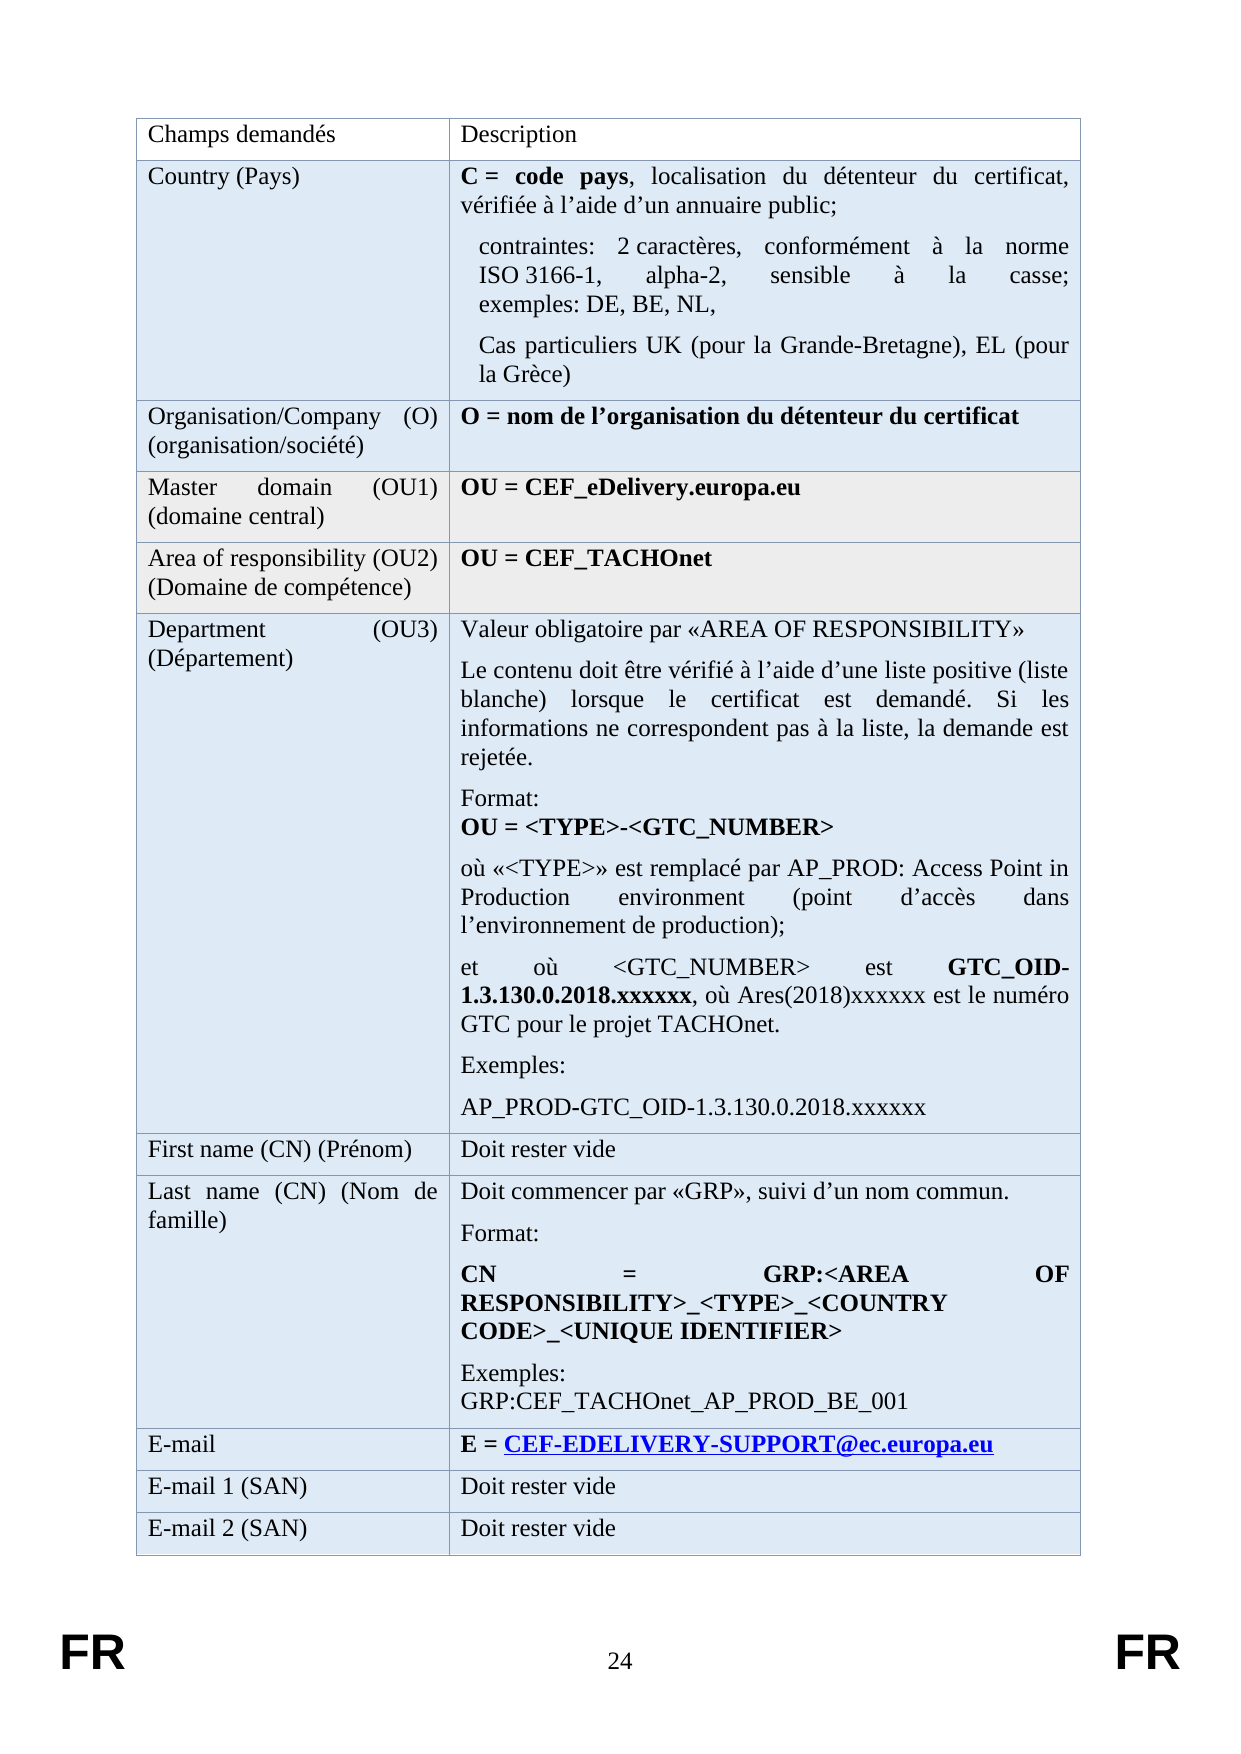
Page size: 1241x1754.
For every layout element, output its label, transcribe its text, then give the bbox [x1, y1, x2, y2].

table_cell Doit rester vide [450, 1513, 1080, 1554]
table_cell E-mail [137, 1429, 449, 1470]
table_cell Last name (CN) (Nom de famille) [137, 1176, 449, 1428]
table_cell First name (CN) (Prénom) [137, 1134, 449, 1175]
table_cell Valeur obligatoire par «AREA OF RESPONSIBILITY» Le contenu doit être vérifié à l’aide d’une liste positive (liste blanche) lorsque le certificat est demandé. Si les informations ne correspondent pas à la liste, la demande est rejetée. Format: OU = <TYPE>-<GTC_NUMBER> où «<TYPE>» est remplacé par AP_PROD: Access Point in Production environment (point d’accès dans l’environnement de production); et où <GTC_NUMBER> est GTC_OID-1.3.130.0.2018.xxxxxx, où Ares(2018)xxxxxx est le numéro GTC pour le projet TACHOnet. Exemples: AP_PROD-GTC_OID-1.3.130.0.2018.xxxxxx [450, 614, 1080, 1133]
table_cell Master domain (OU1) (domaine central) [137, 472, 449, 542]
table_cell OU = CEF_eDelivery.europa.eu [450, 472, 1080, 542]
table_cell Country (Pays) [137, 161, 449, 400]
table_cell OU = CEF_TACHOnet [450, 543, 1080, 613]
table_cell Doit commencer par «GRP», suivi d’un nom commun. Format: CN = GRP:<AREA OF RESPONSIBILITY>_<TYPE>_<COUNTRY CODE>_<UNIQUE IDENTIFIER> Exemples: GRP:CEF_TACHOnet_AP_PROD_BE_001 [450, 1176, 1080, 1428]
table_header Champs demandés [137, 119, 449, 160]
table_cell C = code pays, localisation du détenteur du certificat, vérifiée à l’aide d’un annuaire public; contraintes: 2 caractères, conformément à la norme ISO 3166-1, alpha-2, sensible à la casse; exemples: DE, BE, NL, Cas particuliers UK (pour la Grande-Bretagne), EL (pour la Grèce) [450, 161, 1080, 400]
table_cell O = nom de l’organisation du détenteur du certificat [450, 401, 1080, 471]
table_cell Doit rester vide [450, 1134, 1080, 1175]
table_cell E-mail 1 (SAN) [137, 1471, 449, 1512]
table_cell E-mail 2 (SAN) [137, 1513, 449, 1554]
table_cell E = CEF-EDELIVERY-SUPPORT@ec.europa.eu [450, 1429, 1080, 1470]
table_cell Doit rester vide [450, 1471, 1080, 1512]
table_cell Area of responsibility (OU2) (Domaine de compétence) [137, 543, 449, 613]
table_cell Organisation/Company (O) (organisation/société) [137, 401, 449, 471]
table_header Description [450, 119, 1080, 160]
table_cell Department (OU3) (Département) [137, 614, 449, 1133]
